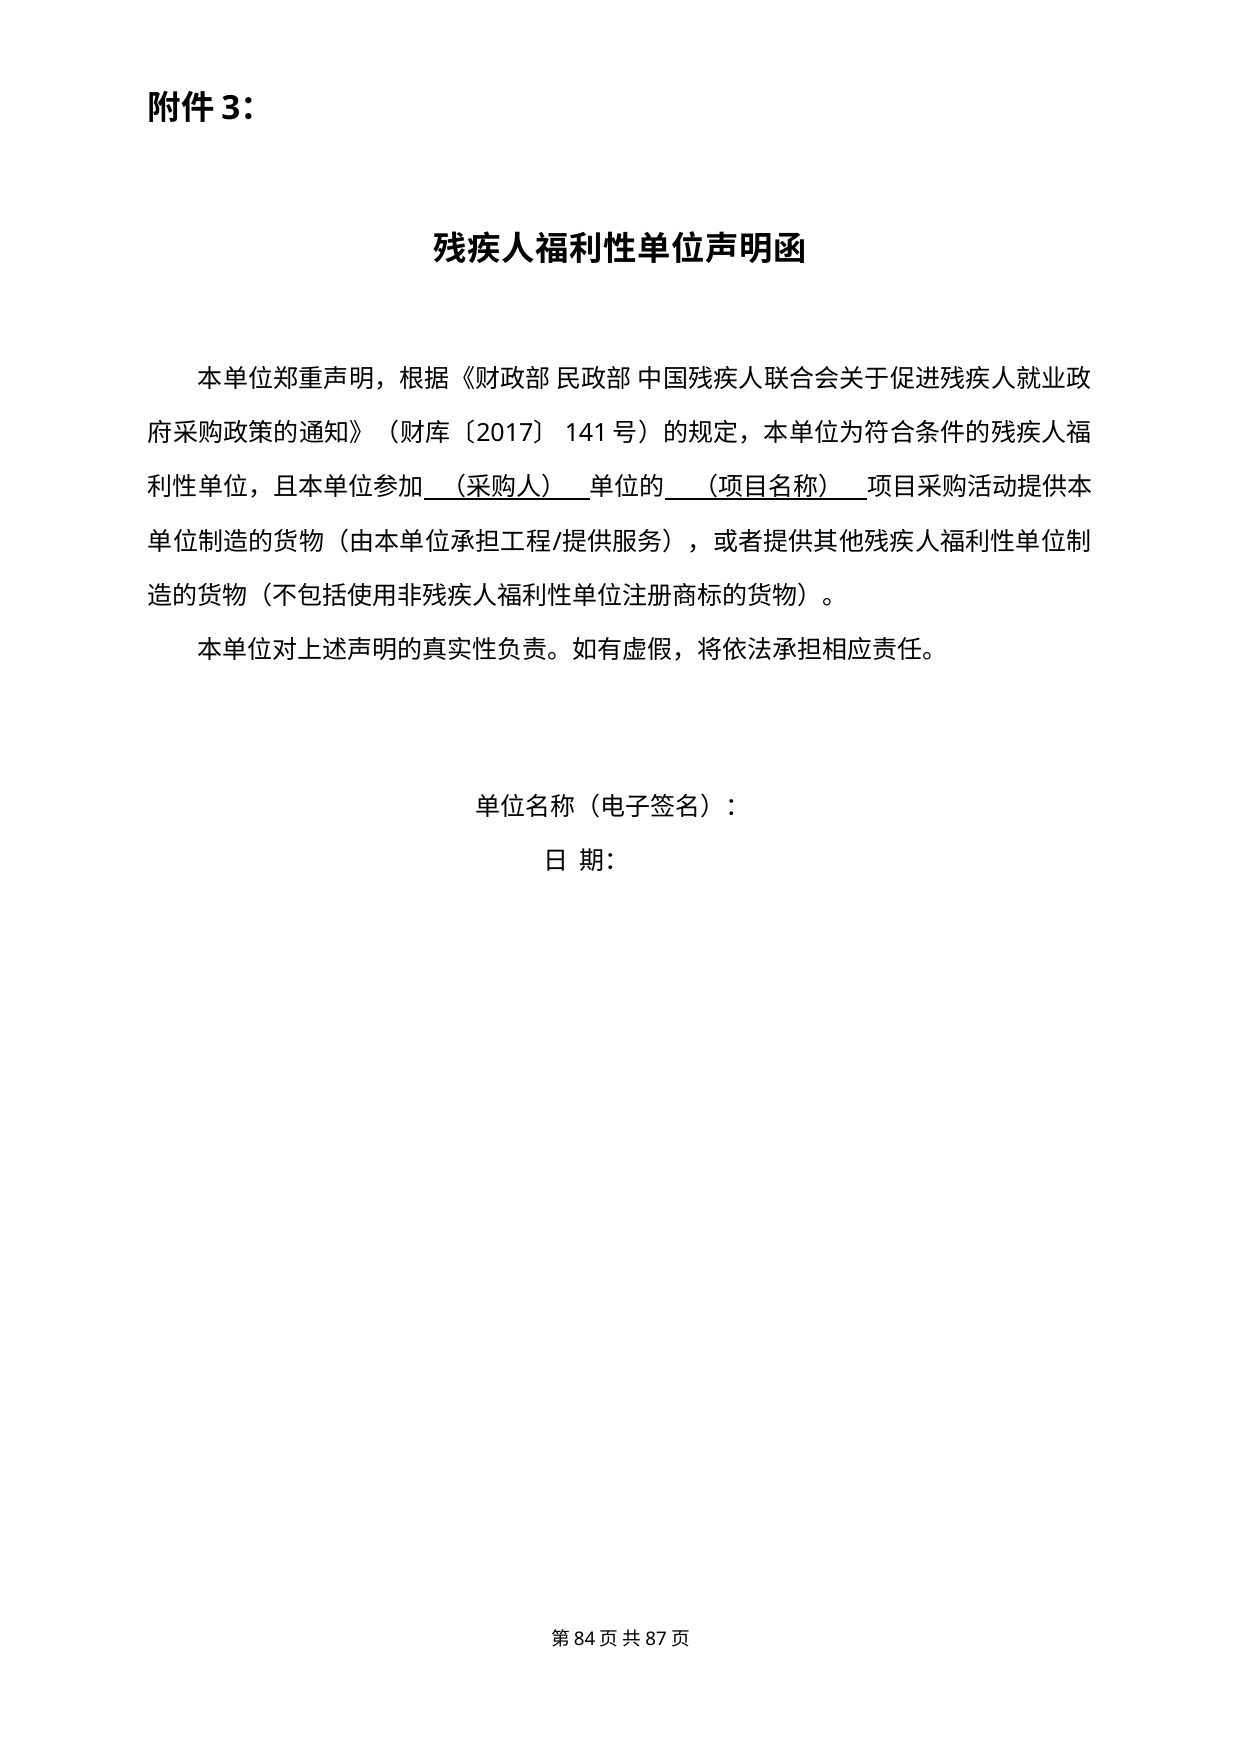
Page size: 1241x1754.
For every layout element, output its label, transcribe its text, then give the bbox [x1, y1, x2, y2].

text 单位名称（电子签名）： [148, 786, 930, 823]
text 附件3： [148, 81, 1092, 129]
text 本单位郑重声明，根据《财政部 民政部 中国残疾人联合会关于促进残疾人就业政府采购政策的通知》（财库〔2017〕 141号）的规定，本单位为符合条件的残疾人福利性单位，且本单位参加 （采购人） 单位的 （项目名称） 项目采购活动提供本单位制造的货物（由本单位承担工程/提供服务），或者提供其他残疾人福利性单位制造的货物（不包括使用非残疾人福利性单位注册商标的货物）。 [148, 358, 1092, 612]
text 日 期： [148, 841, 930, 877]
text 残疾人福利性单位声明函 [148, 222, 1092, 270]
text 本单位对上述声明的真实性负责。如有虚假，将依法承担相应责任。 [148, 630, 1092, 666]
